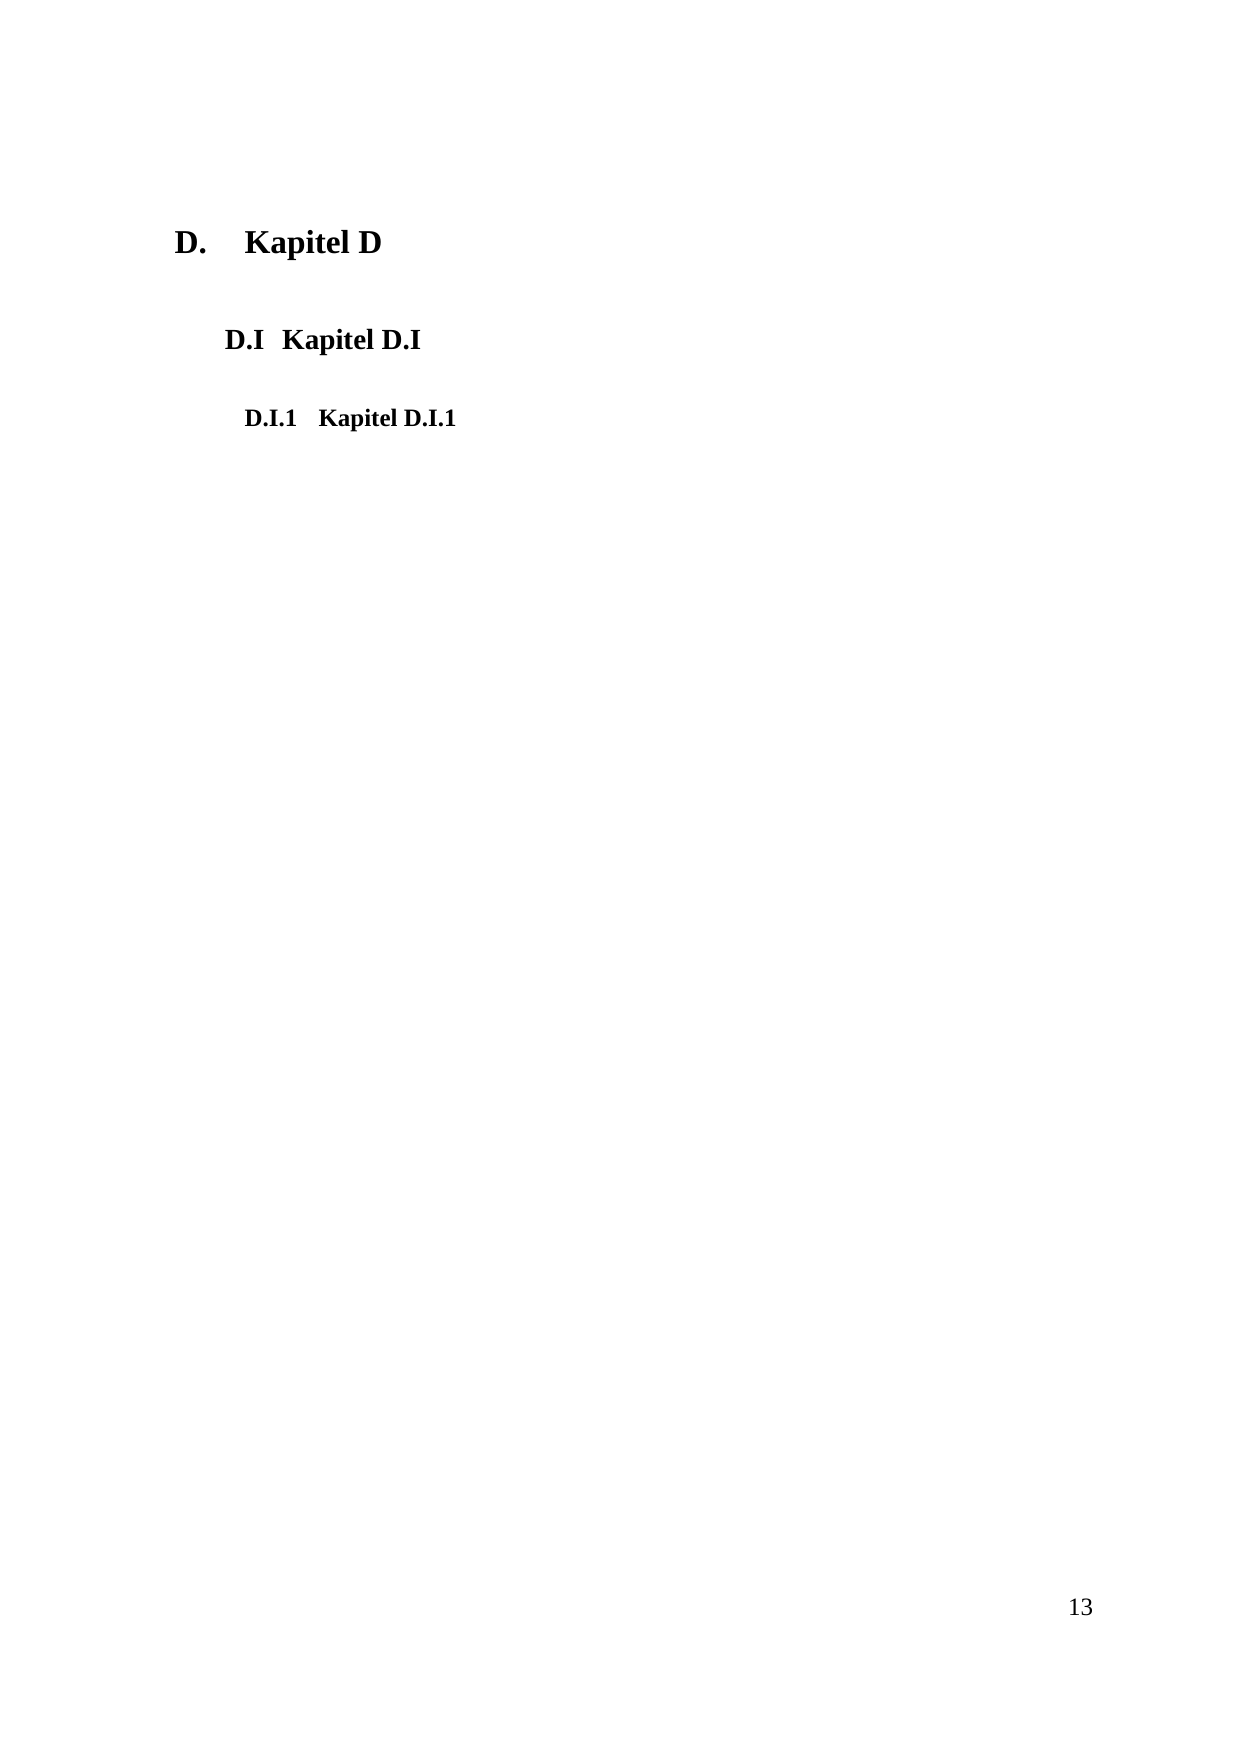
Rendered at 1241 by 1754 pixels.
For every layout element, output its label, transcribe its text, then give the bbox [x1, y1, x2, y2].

subtitle Kapitel D.I [244, 322, 1093, 356]
subtitle Kapitel D.I.1 [244, 403, 1093, 432]
subtitle Kapitel D [207, 223, 1093, 261]
